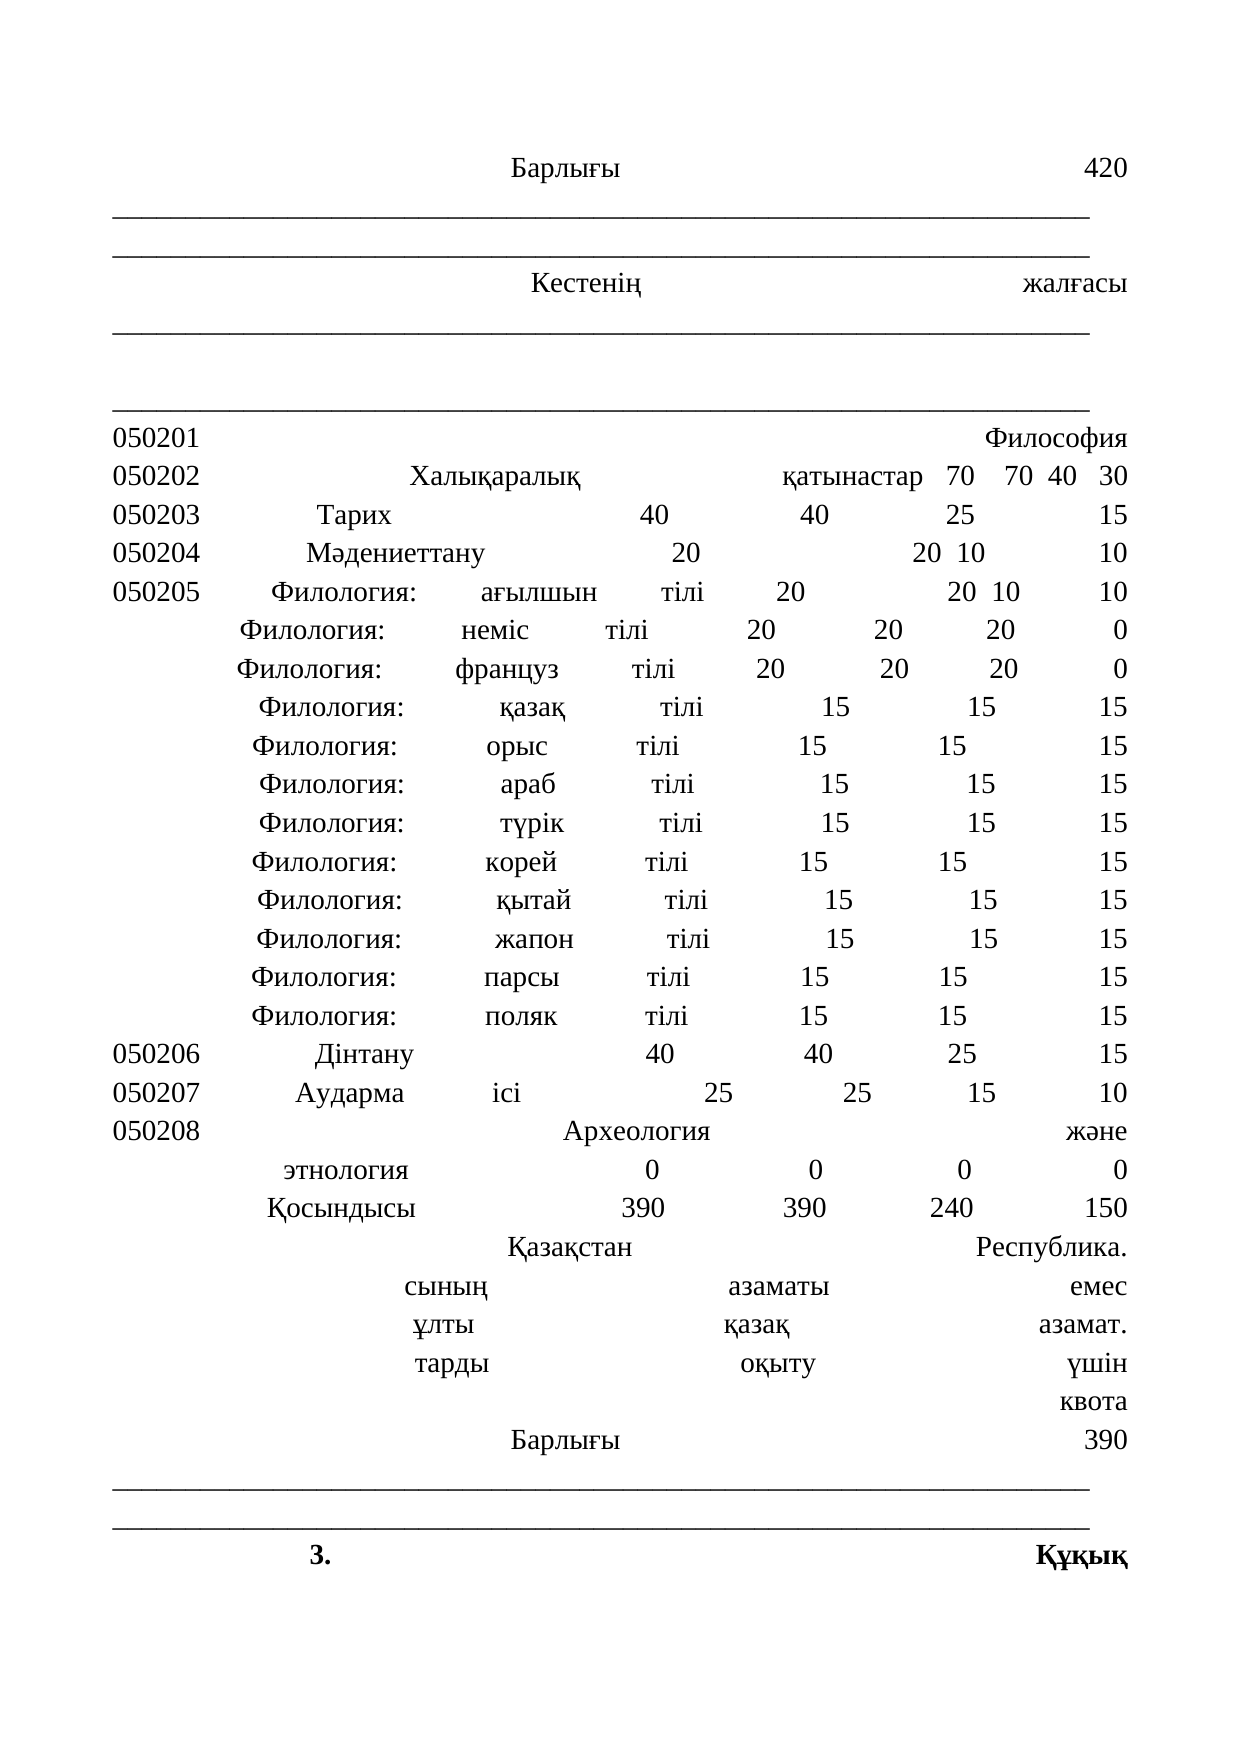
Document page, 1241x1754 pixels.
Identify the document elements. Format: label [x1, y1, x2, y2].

text [112, 150, 1128, 261]
text [112, 266, 1128, 1571]
